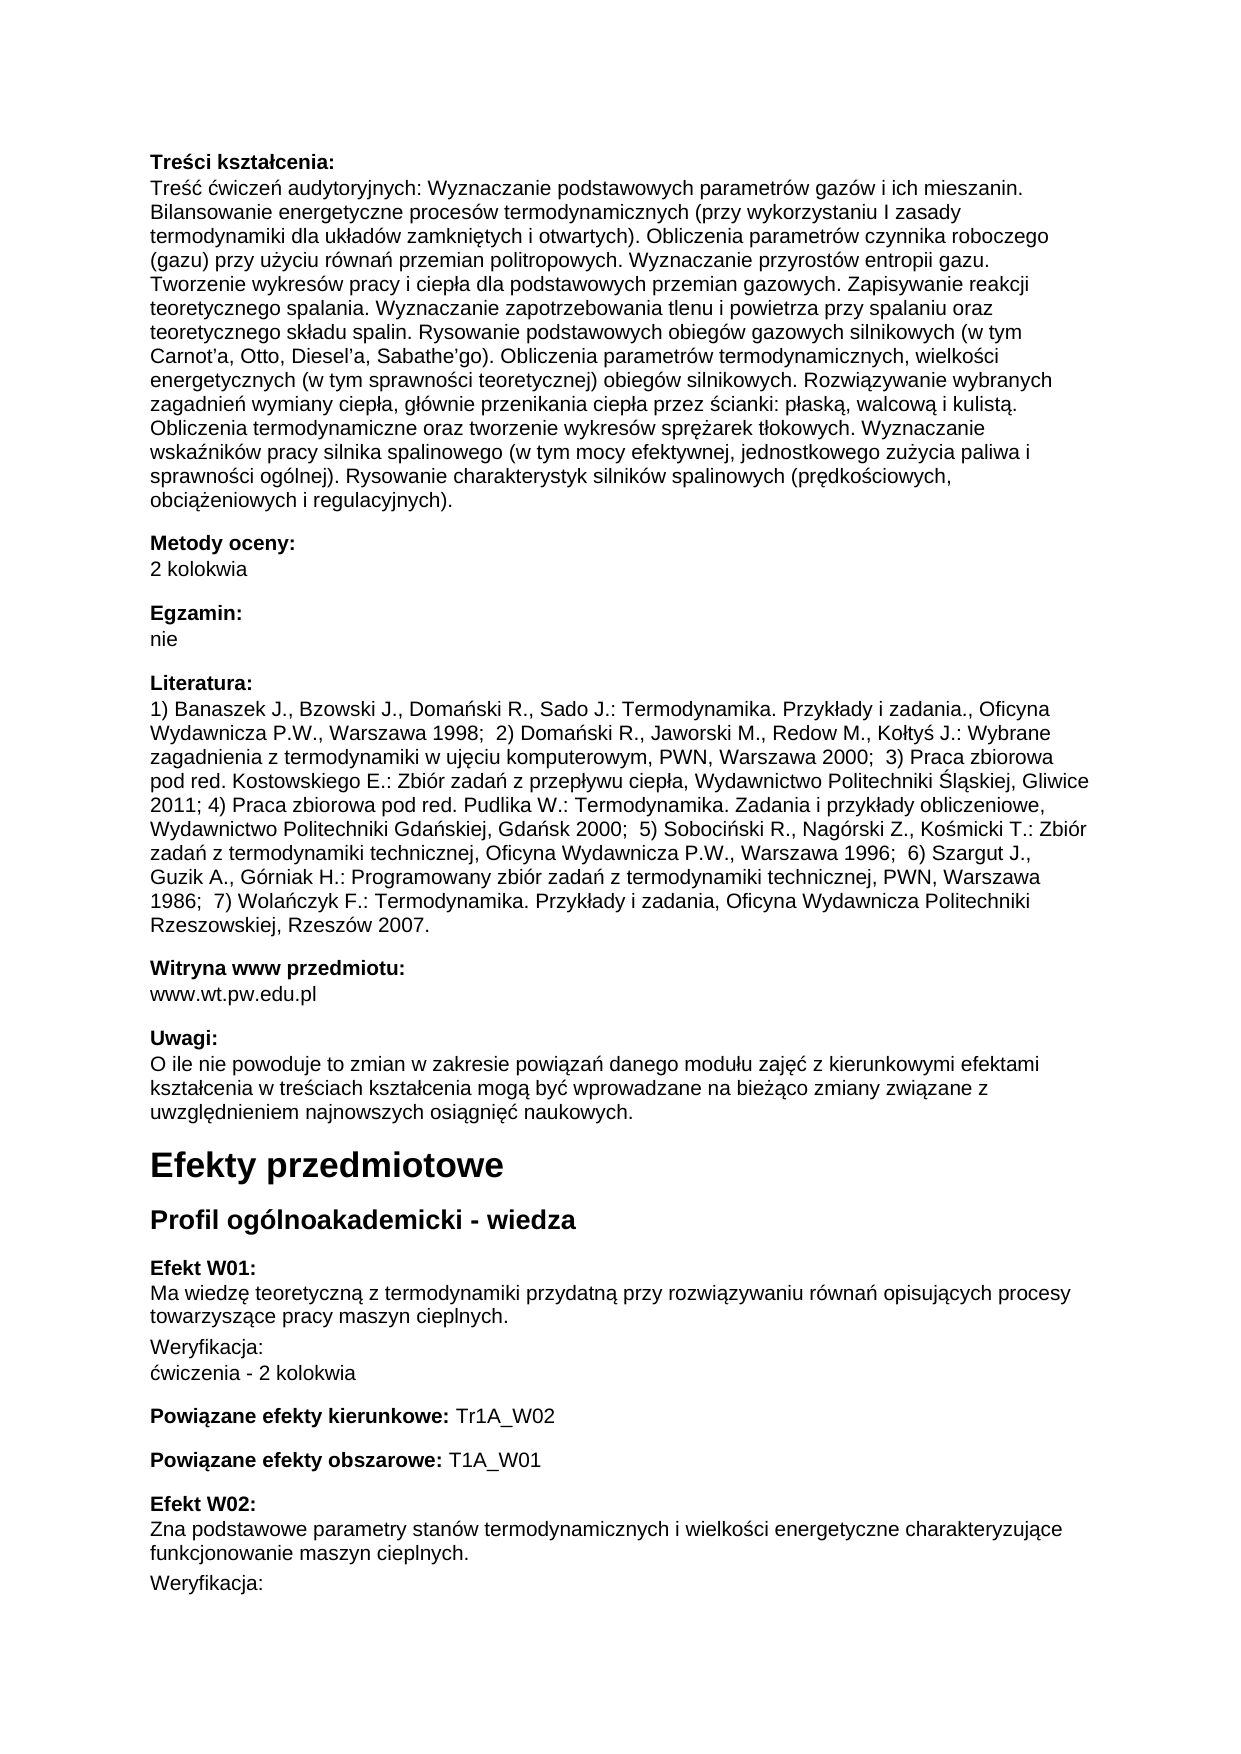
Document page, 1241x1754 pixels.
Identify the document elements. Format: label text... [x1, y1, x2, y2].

text Treści kształcenia: [150, 150, 1090, 174]
text Powiązane efekty obszarowe: T1A_W01 [150, 1448, 1090, 1472]
text Witryna www przedmiotu: [150, 956, 1090, 980]
text www.wt.pw.edu.pl [150, 982, 1090, 1006]
text Egzamin: [150, 601, 1090, 625]
text Treść ćwiczeń audytoryjnych: Wyznaczanie podstawowych parametrów gazów i ich mieszanin. Bilansowanie energetyczne procesów termodynamicznych (przy wykorzystaniu I zasady termodynamiki dla układów zamkniętych i otwartych). Obliczenia parametrów czynnika roboczego (gazu) przy użyciu równań przemian politropowych. Wyznaczanie przyrostów entropii gazu. Tworzenie wykresów pracy i ciepła dla podstawowych przemian gazowych. Zapisywanie reakcji teoretycznego spalania. Wyznaczanie zapotrzebowania tlenu i powietrza przy spalaniu oraz teoretycznego składu spalin. Rysowanie podstawowych obiegów gazowych silnikowych (w tym Carnot’a, Otto, Diesel’a, Sabathe’go). Obliczenia parametrów termodynamicznych, wielkości energetycznych (w tym sprawności teoretycznej) obiegów silnikowych. Rozwiązywanie wybranych zagadnień wymiany ciepła, głównie przenikania ciepła przez ścianki: płaską, walcową i kulistą. Obliczenia termodynamiczne oraz tworzenie wykresów sprężarek tłokowych. Wyznaczanie wskaźników pracy silnika spalinowego (w tym mocy efektywnej, jednostkowego zużycia paliwa i sprawności ogólnej). Rysowanie charakterystyk silników spalinowych (prędkościowych, obciążeniowych i regulacyjnych). [150, 176, 1090, 511]
subtitle Profil ogólnoakademicki - wiedza [150, 1204, 1090, 1236]
text Powiązane efekty kierunkowe: Tr1A_W02 [150, 1404, 1090, 1428]
text Uwagi: [150, 1026, 1090, 1050]
text Weryfikacja: [150, 1571, 1090, 1595]
text Weryfikacja: [150, 1334, 1090, 1358]
text ćwiczenia - 2 kolokwia [150, 1361, 1090, 1384]
subtitle Efekty przedmiotowe [150, 1144, 1090, 1184]
text nie [150, 627, 1090, 651]
text 2 kolokwia [150, 557, 1090, 581]
text Ma wiedzę teoretyczną z termodynamiki przydatną przy rozwiązywaniu równań opisujących procesy towarzyszące pracy maszyn cieplnych. [150, 1280, 1090, 1328]
text Metody oceny: [150, 531, 1090, 555]
text Efekt W02: [150, 1492, 1090, 1516]
text Literatura: [150, 671, 1090, 695]
text O ile nie powoduje to zmian w zakresie powiązań danego modułu zajęć z kierunkowymi efektami kształcenia w treściach kształcenia mogą być wprowadzane na bieżąco zmiany związane z uwzględnieniem najnowszych osiągnięć naukowych. [150, 1052, 1090, 1124]
text Efekt W01: [150, 1255, 1090, 1279]
text Zna podstawowe parametry stanów termodynamicznych i wielkości energetyczne charakteryzujące funkcjonowanie maszyn cieplnych. [150, 1517, 1090, 1565]
text 1) Banaszek J., Bzowski J., Domański R., Sado J.: Termodynamika. Przykłady i zadania., Oficyna Wydawnicza P.W., Warszawa 1998; 2) Domański R., Jaworski M., Redow M., Kołtyś J.: Wybrane zagadnienia z termodynamiki w ujęciu komputerowym, PWN, Warszawa 2000; 3) Praca zbiorowa pod red. Kostowskiego E.: Zbiór zadań z przepływu ciepła, Wydawnictwo Politechniki Śląskiej, Gliwice 2011; 4) Praca zbiorowa pod red. Pudlika W.: Termodynamika. Zadania i przykłady obliczeniowe, Wydawnictwo Politechniki Gdańskiej, Gdańsk 2000; 5) Sobociński R., Nagórski Z., Kośmicki T.: Zbiór zadań z termodynamiki technicznej, Oficyna Wydawnicza P.W., Warszawa 1996; 6) Szargut J., Guzik A., Górniak H.: Programowany zbiór zadań z termodynamiki technicznej, PWN, Warszawa 1986; 7) Wolańczyk F.: Termodynamika. Przykłady i zadania, Oficyna Wydawnicza Politechniki Rzeszowskiej, Rzeszów 2007. [150, 697, 1090, 936]
